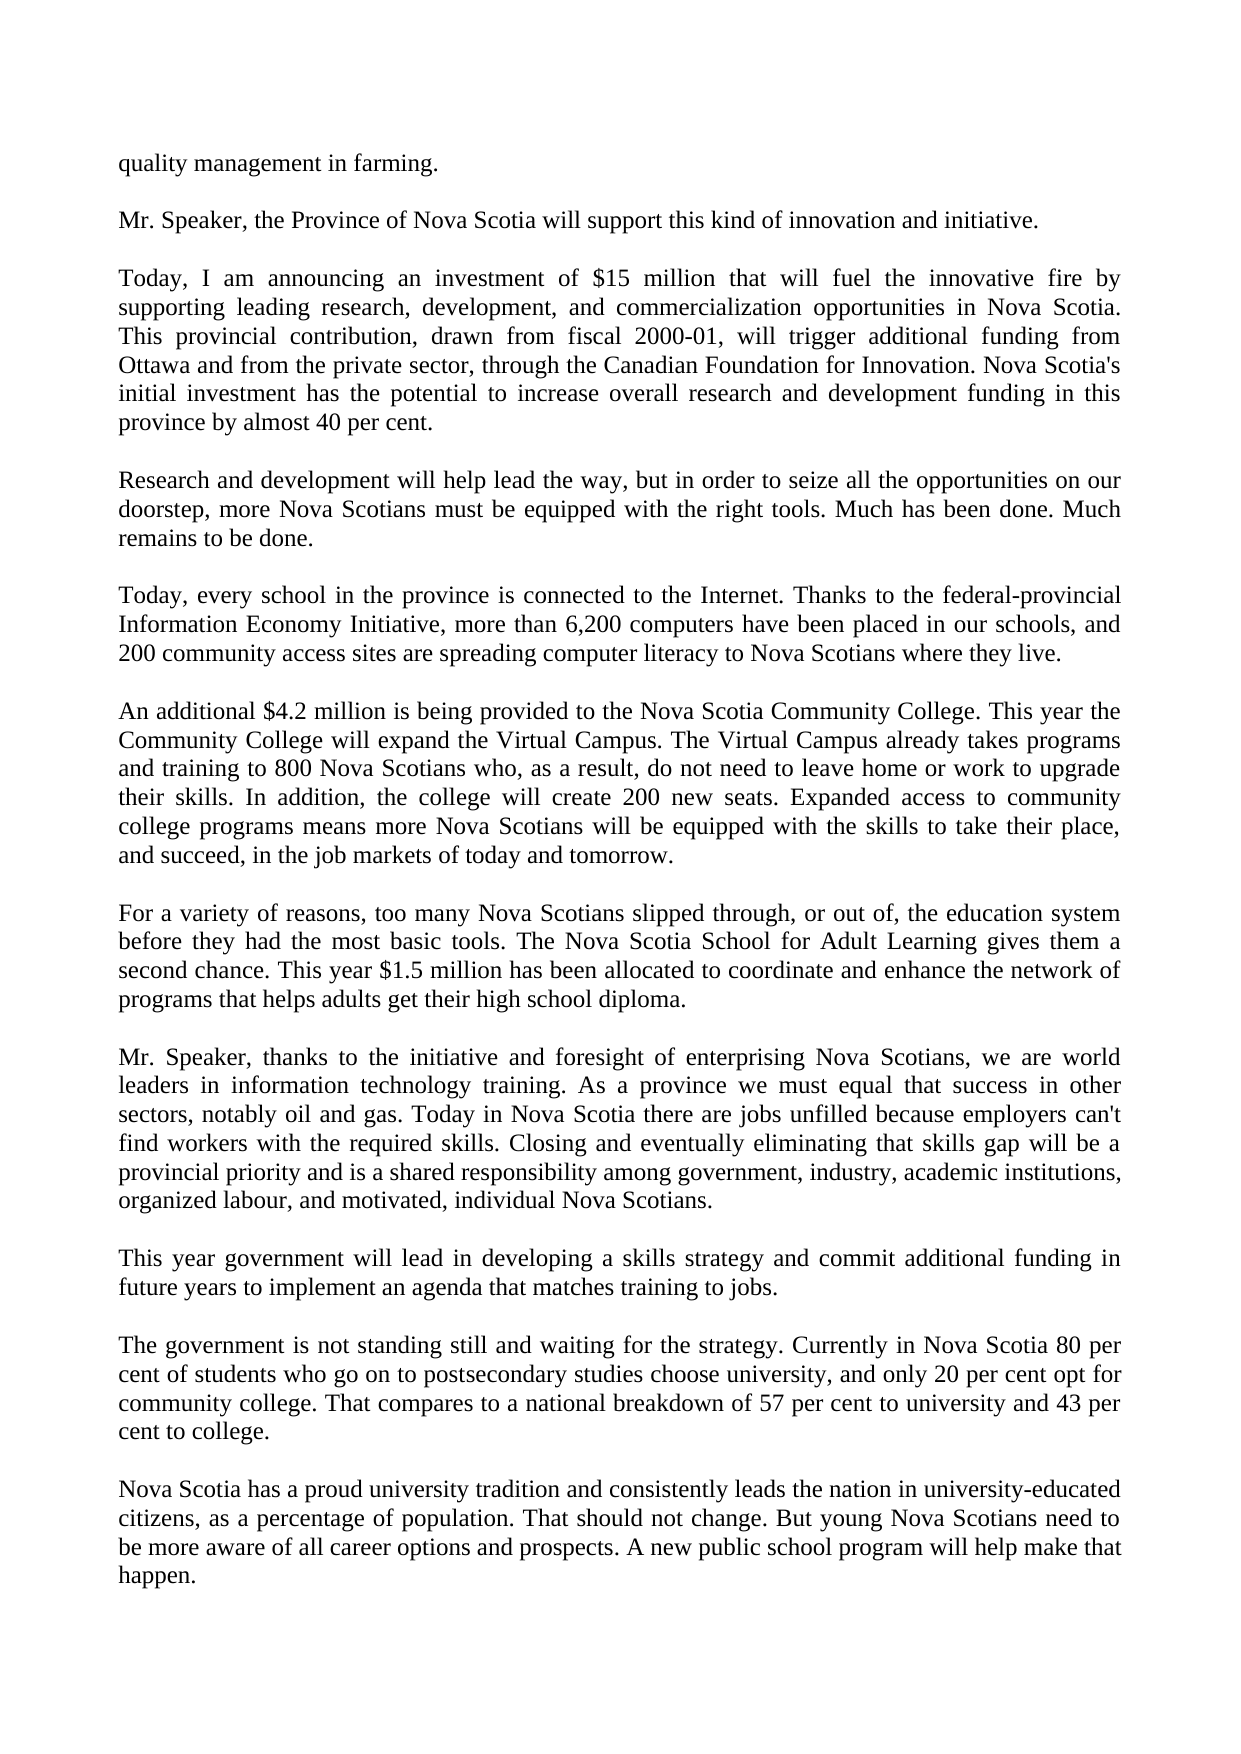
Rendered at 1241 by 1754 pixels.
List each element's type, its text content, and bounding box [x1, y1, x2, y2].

text Mr. Speaker, thanks to the initiative and foresight of enterprising Nova Scotians, we are world leaders in information technology training. As a province we must equal that success in other sectors, notably oil and gas. Today in Nova Scotia there are jobs unfilled because employers can't find workers with the required skills. Closing and eventually eliminating that skills gap will be a provincial priority and is a shared responsibility among government, industry, academic institutions, organized labour, and motivated, individual Nova Scotians. [118, 1042, 1122, 1214]
text For a variety of reasons, too many Nova Scotians slipped through, or out of, the education system before they had the most basic tools. The Nova Scotia School for Adult Learning gives them a second chance. This year $1.5 million has been allocated to coordinate and enhance the network of programs that helps adults get their high school diploma. [118, 898, 1122, 1013]
text Research and development will help lead the way, but in order to seize all the opportunities on our doorstep, more Nova Scotians must be equipped with the right tools. Much has been done. Much remains to be done. [118, 465, 1122, 551]
text Today, every school in the province is connected to the Internet. Thanks to the federal-provincial Information Economy Initiative, more than 6,200 computers have been placed in our schools, and 200 community access sites are spreading computer literacy to Nova Scotians where they live. [118, 581, 1122, 667]
text An additional $4.2 million is being provided to the Nova Scotia Community College. This year the Community College will expand the Virtual Campus. The Virtual Campus already takes programs and training to 800 Nova Scotians who, as a result, do not need to leave home or work to upgrade their skills. In addition, the college will create 200 new seats. Expanded access to community college programs means more Nova Scotians will be equipped with the skills to take their place, and succeed, in the job markets of today and tomorrow. [118, 696, 1122, 868]
text Today, I am announcing an investment of $15 million that will fuel the innovative fire by supporting leading research, development, and commercialization opportunities in Nova Scotia. This provincial contribution, drawn from fiscal 2000-01, will trigger additional funding from Ottawa and from the private sector, through the Canadian Foundation for Innovation. Nova Scotia's initial investment has the potential to increase overall research and development funding in this province by almost 40 per cent. [118, 263, 1122, 436]
text The government is not standing still and waiting for the strategy. Currently in Nova Scotia 80 per cent of students who go on to postsecondary studies choose university, and only 20 per cent opt for community college. That compares to a national breakdown of 57 per cent to university and 43 per cent to college. [118, 1330, 1122, 1445]
text Nova Scotia has a proud university tradition and consistently leads the nation in university-educated citizens, as a percentage of population. That should not change. But young Nova Scotians need to be more aware of all career options and prospects. A new public school program will help make that happen. [118, 1474, 1122, 1589]
text This year government will lead in developing a skills strategy and commit additional funding in future years to implement an agenda that matches training to jobs. [118, 1243, 1122, 1301]
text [118, 148, 1122, 176]
text Mr. Speaker, the Province of Nova Scotia will support this kind of innovation and initiative. [118, 206, 1122, 234]
